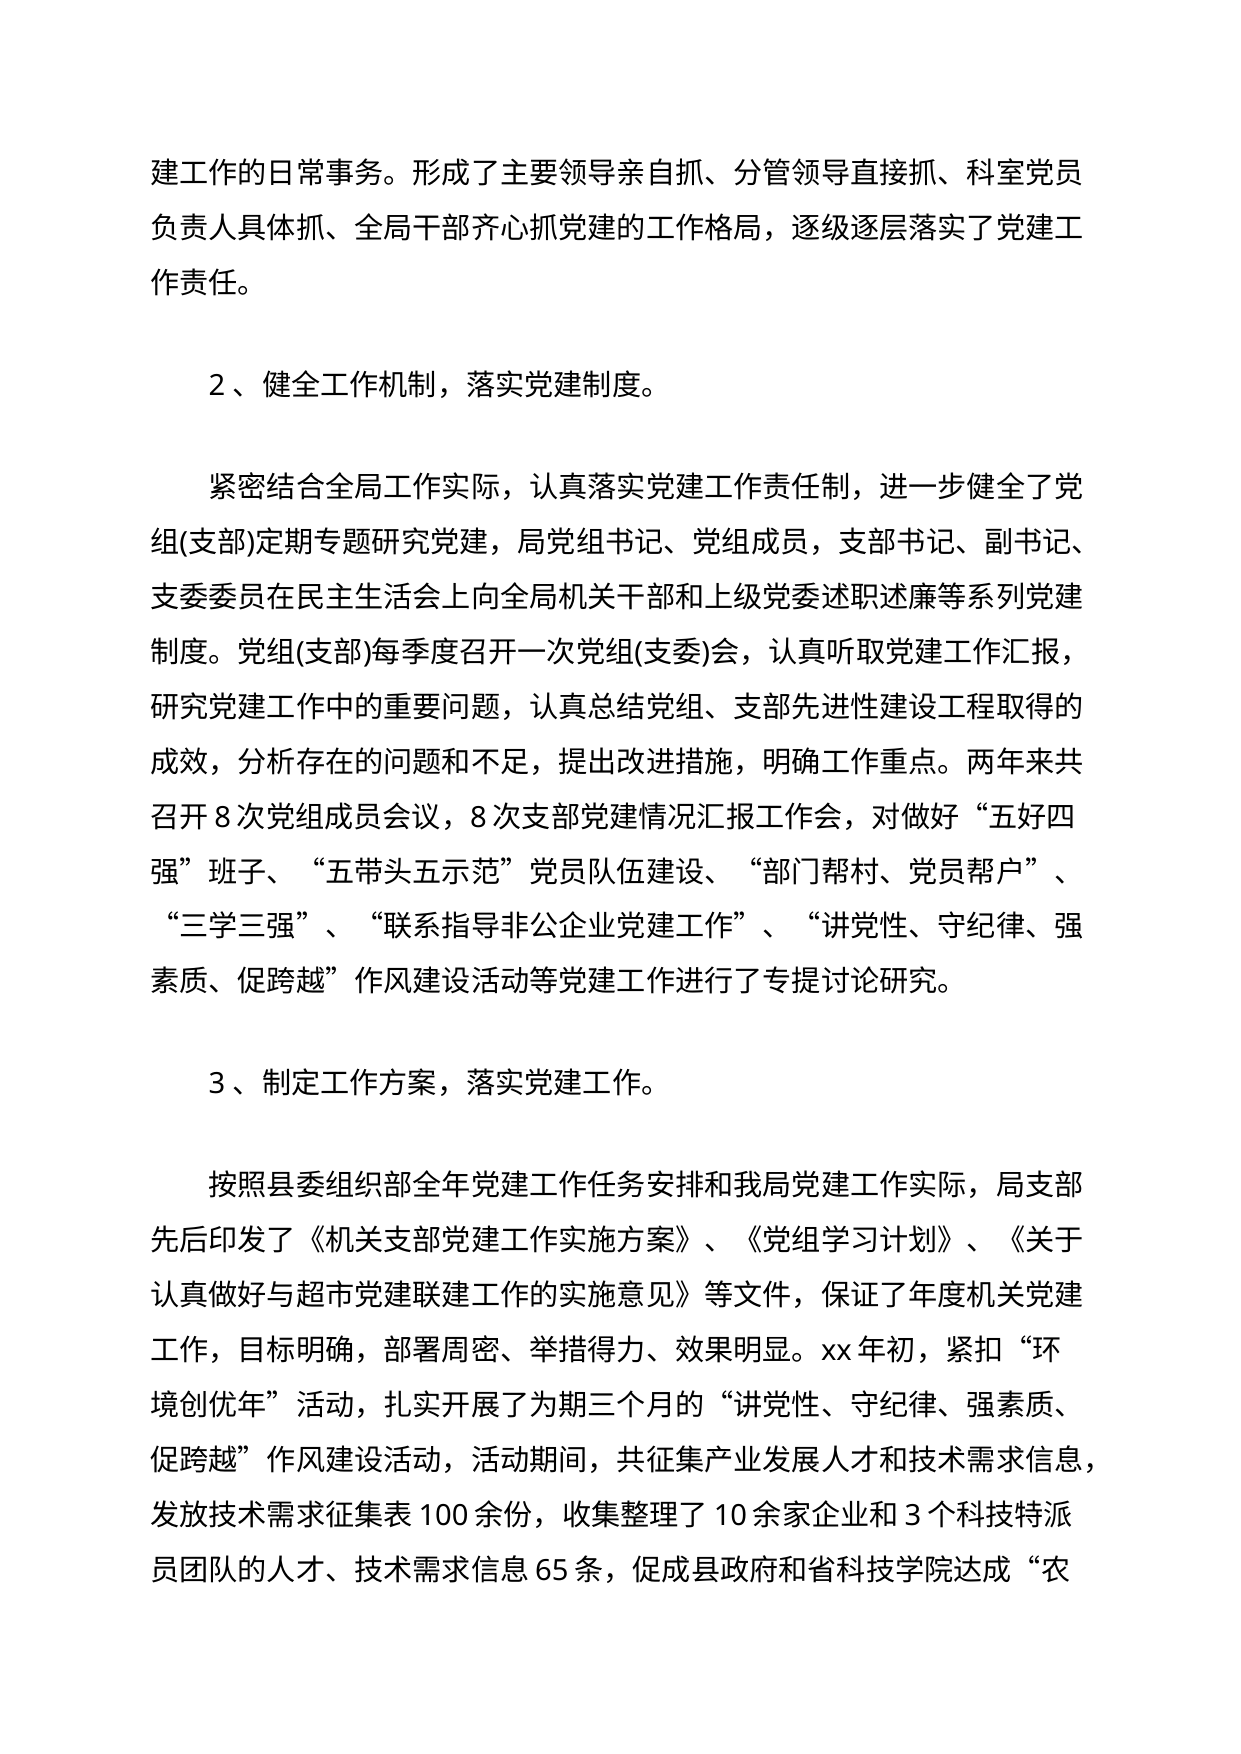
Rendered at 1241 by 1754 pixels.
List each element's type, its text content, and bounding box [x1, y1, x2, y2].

text 3 、制定工作方案，落实党建工作。 [150, 1060, 1090, 1102]
text 2 、健全工作机制，落实党建制度。 [150, 362, 1090, 404]
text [150, 1162, 1090, 1588]
text 紧密结合全局工作实际，认真落实党建工作责任制，进一步健全了党组(支部)定期专题研究党建，局党组书记、党组成员，支部书记、副书记、支委委员在民主生活会上向全局机关干部和上级党委述职述廉等系列党建制度。党组(支部)每季度召开一次党组(支委)会，认真听取党建工作汇报，研究党建工作中的重要问题，认真总结党组、支部先进性建设工程取得的成效，分析存在的问题和不足，提出改进措施，明确工作重点。两年来共召开8次党组成员会议，8次支部党建情况汇报工作会，对做好“五好四强”班子、“五带头五示范”党员队伍建设、“部门帮村、党员帮户”、“三学三强”、“联系指导非公企业党建工作”、“讲党性、守纪律、强素质、促跨越”作风建设活动等党建工作进行了专提讨论研究。 [150, 463, 1090, 1000]
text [150, 150, 1090, 302]
